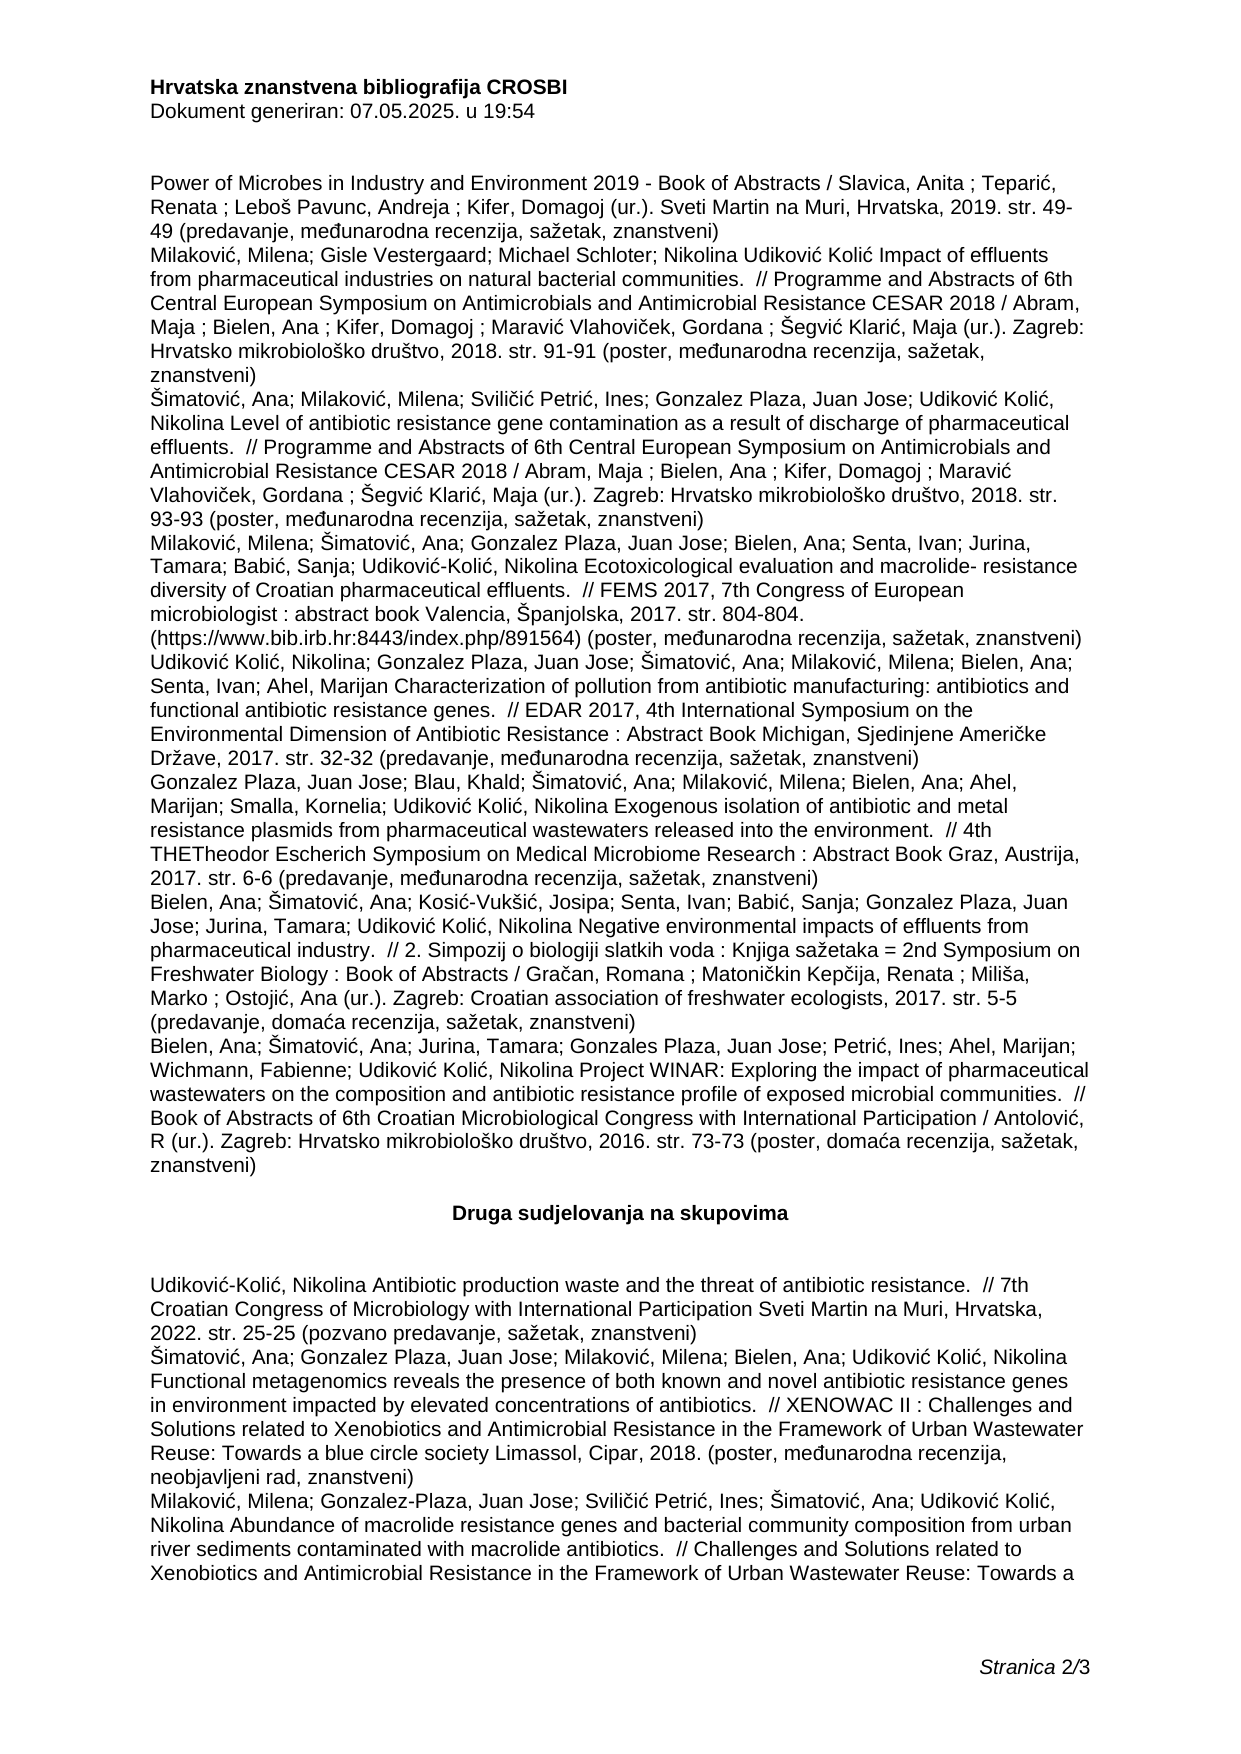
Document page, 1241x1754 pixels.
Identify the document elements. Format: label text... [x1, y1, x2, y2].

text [150, 1489, 1090, 1584]
text Bielen, Ana; Šimatović, Ana; Jurina, Tamara; Gonzales Plaza, Juan Jose; Petrić, Ines; Ahel, Marijan; Wichmann, Fabienne; Udiković Kolić, Nikolina [150, 1033, 1090, 1177]
subtitle Druga sudjelovanja na skupovima [150, 1201, 1090, 1225]
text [150, 171, 1090, 243]
text Šimatović, Ana; Milaković, Milena; Sviličić Petrić, Ines; Gonzalez Plaza, Juan Jose; Udiković Kolić, Nikolina [150, 387, 1090, 530]
text Udiković Kolić, Nikolina; Gonzalez Plaza, Juan Jose; Šimatović, Ana; Milaković, Milena; Bielen, Ana; Senta, Ivan; Ahel, Marijan [150, 650, 1090, 770]
text Šimatović, Ana; Gonzalez Plaza, Juan Jose; Milaković, Milena; Bielen, Ana; Udiković Kolić, Nikolina [150, 1345, 1090, 1489]
text Milaković, Milena; Gisle Vestergaard; Michael Schloter; Nikolina Udiković Kolić [150, 243, 1090, 387]
text Bielen, Ana; Šimatović, Ana; Kosić-Vukšić, Josipa; Senta, Ivan; Babić, Sanja; Gonzalez Plaza, Juan Jose; Jurina, Tamara; Udiković Kolić, Nikolina [150, 890, 1090, 1033]
text Gonzalez Plaza, Juan Jose; Blau, Khald; Šimatović, Ana; Milaković, Milena; Bielen, Ana; Ahel, Marijan; Smalla, Kornelia; Udiković Kolić, Nikolina [150, 770, 1090, 890]
text Milaković, Milena; Šimatović, Ana; Gonzalez Plaza, Juan Jose; Bielen, Ana; Senta, Ivan; Jurina, Tamara; Babić, Sanja; Udiković-Kolić, Nikolina [150, 530, 1090, 650]
text Udiković-Kolić, Nikolina [150, 1273, 1090, 1345]
